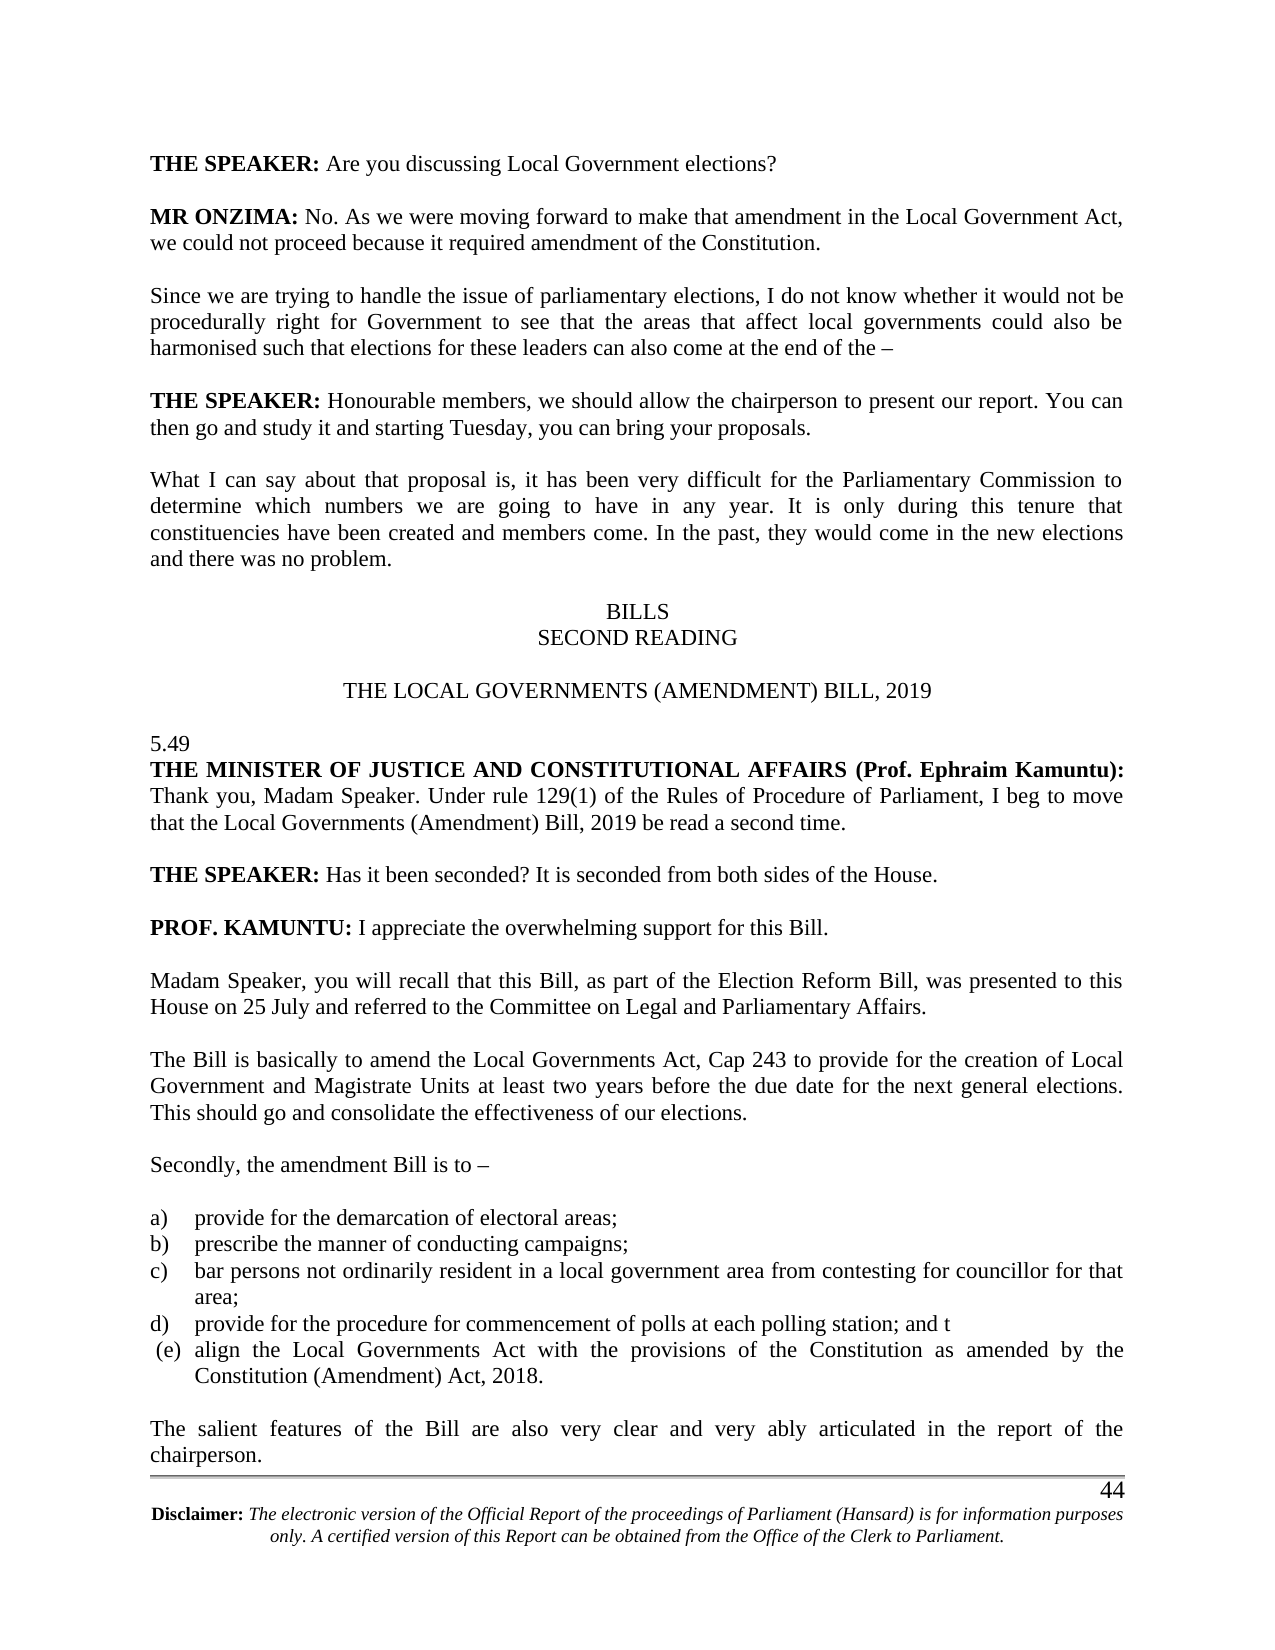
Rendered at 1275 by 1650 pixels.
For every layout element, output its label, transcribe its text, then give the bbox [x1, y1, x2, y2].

text a) provide for the demarcation of electoral areas; [150, 1204, 1125, 1231]
text c) bar persons not ordinarily resident in a local government area from contesting for councillor for that area; [150, 1257, 1125, 1309]
text The Speaker: Are you discussing Local Government elections? [150, 150, 1125, 176]
text What I can say about that proposal is, it has been very difficult for the Parliamentary Commission to determine which numbers we are going to have in any year. It is only during this tenure that constituencies have been created and members come. In the past, they would come in the new elections and there was no problem. [150, 466, 1125, 572]
text d) provide for the procedure for commencement of polls at each polling station; and t [150, 1309, 1125, 1336]
text The Speaker: Honourable members, we should allow the chairperson to present our report. You can then go and study it and starting Tuesday, you can bring your proposals. [150, 387, 1125, 440]
text Mr onzima: No. As we were moving forward to make that amendment in the Local Government Act, we could not proceed because it required amendment of the Constitution. [150, 203, 1125, 255]
text The Speaker: Has it been seconded? It is seconded from both sides of the House. [150, 862, 1125, 888]
text Secondly, the amendment Bill is to – [150, 1151, 1125, 1178]
text b) prescribe the manner of conducting campaigns; [150, 1231, 1125, 1257]
text Prof. kamuntu: I appreciate the overwhelming support for this Bill. [150, 914, 1125, 941]
text SECOND READING [150, 624, 1125, 651]
picture [150, 1475, 1125, 1479]
text 5.49 [150, 730, 1125, 756]
text The Minister of Justice and Constitutional Affairs (Prof. Ephraim Kamuntu): Thank you, Madam Speaker. Under rule 129(1) of the Rules of Procedure of Parliament, I beg to move that the Local Governments (Amendment) Bill, 2019 be read a second time. [150, 756, 1125, 835]
text THE LOCAL GOVERNMENTS (AMENDMENT) BILL, 2019 [150, 677, 1125, 703]
text The salient features of the Bill are also very clear and very ably articulated in the report of the chairperson. [150, 1415, 1125, 1468]
text The Bill is basically to amend the Local Governments Act, Cap 243 to provide for the creation of Local Government and Magistrate Units at least two years before the due date for the next general elections. This should go and consolidate the effectiveness of our elections. [150, 1046, 1125, 1125]
text BILLS [150, 598, 1125, 624]
text Since we are trying to handle the issue of parliamentary elections, I do not know whether it would not be procedurally right for Government to see that the areas that affect local governments could also be harmonised such that elections for these leaders can also come at the end of the – [150, 282, 1125, 361]
text (e) align the Local Governments Act with the provisions of the Constitution as amended by the Constitution (Amendment) Act, 2018. [150, 1336, 1125, 1389]
text Madam Speaker, you will recall that this Bill, as part of the Election Reform Bill, was presented to this House on 25 July and referred to the Committee on Legal and Parliamentary Affairs. [150, 967, 1125, 1020]
